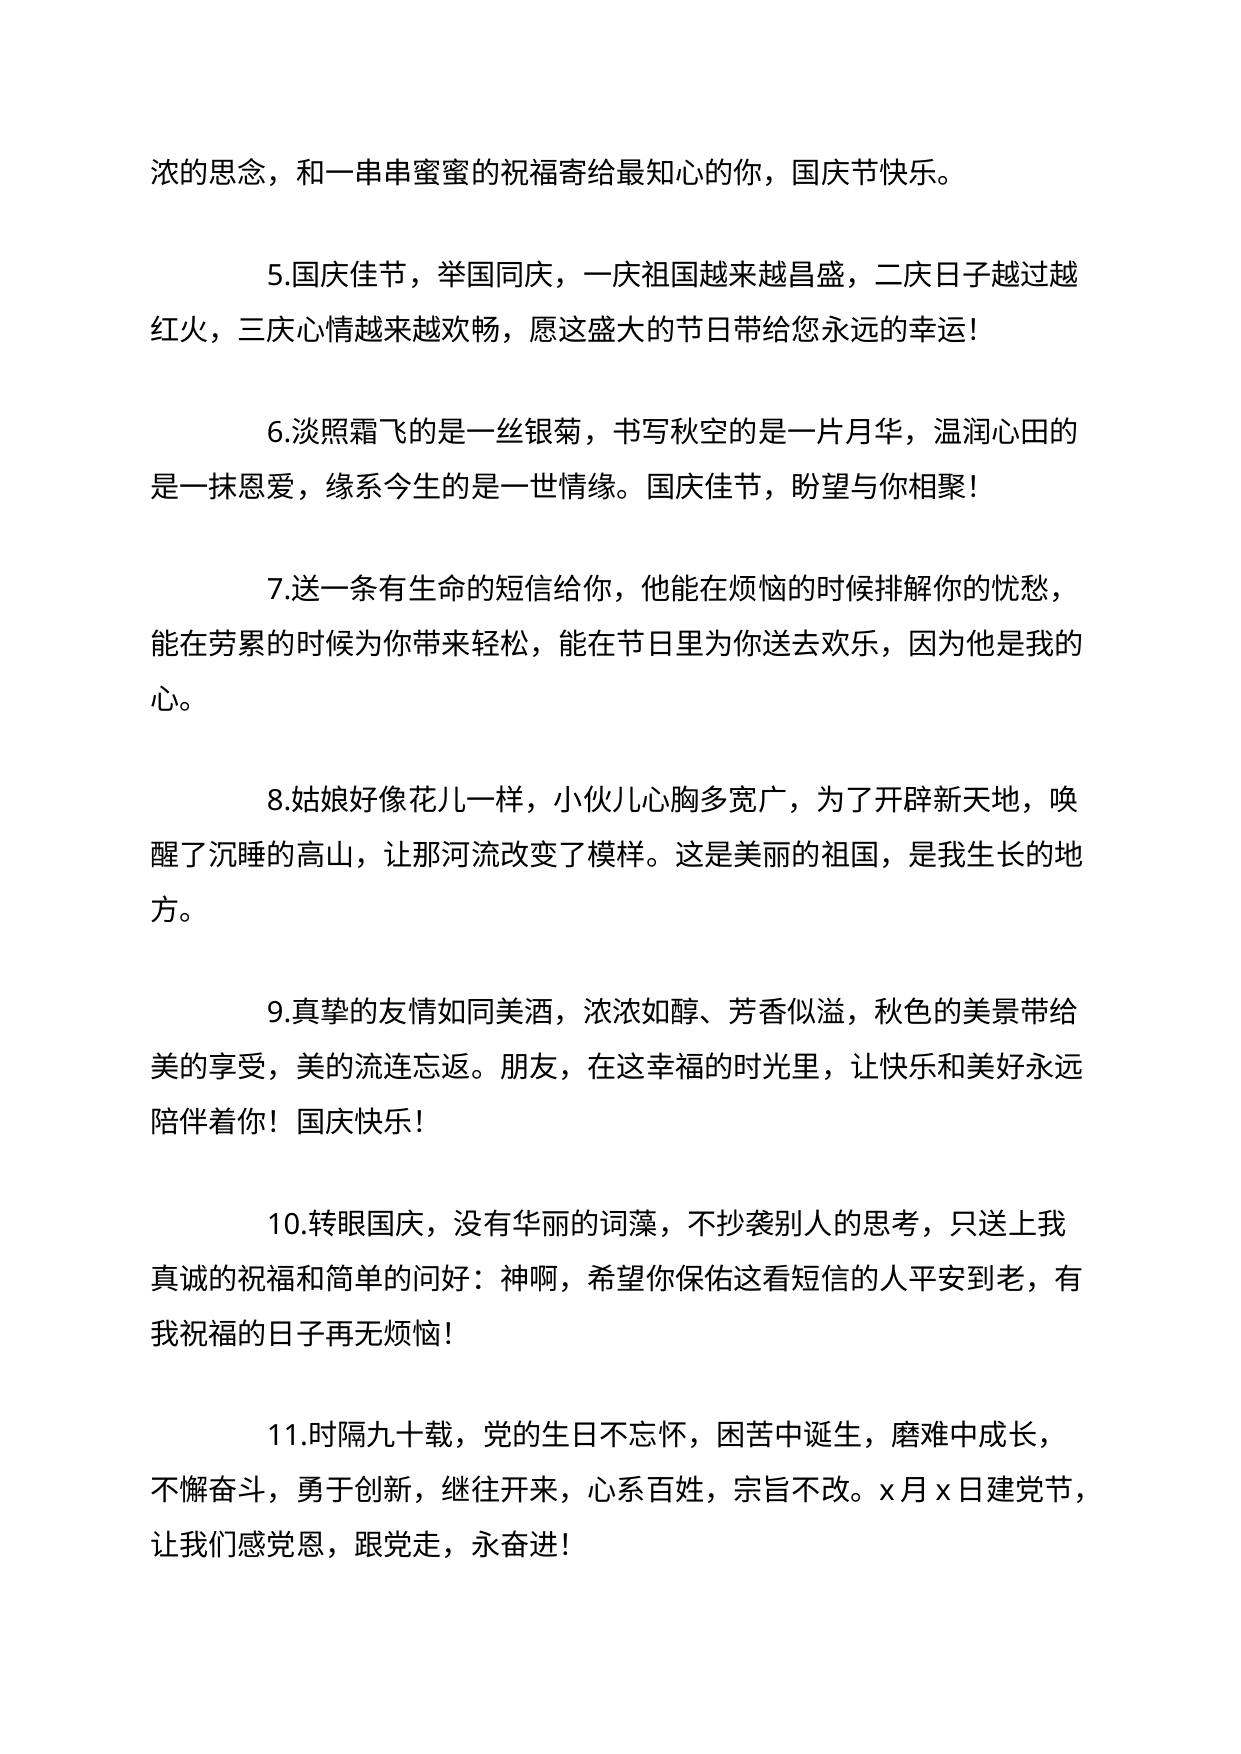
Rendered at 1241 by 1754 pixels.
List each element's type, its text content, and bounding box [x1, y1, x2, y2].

text 7.送一条有生命的短信给你，他能在烦恼的时候排解你的忧愁，能在劳累的时候为你带来轻松，能在节日里为你送去欢乐，因为他是我的心。 [150, 565, 1090, 717]
text 10.转眼国庆，没有华丽的词藻，不抄袭别人的思考，只送上我真诚的祝福和简单的问好：神啊，希望你保佑这看短信的人平安到老，有我祝福的日子再无烦恼！ [150, 1200, 1090, 1352]
text 8.姑娘好像花儿一样，小伙儿心胸多宽广，为了开辟新天地，唤醒了沉睡的高山，让那河流改变了模样。这是美丽的祖国，是我生长的地方。 [150, 777, 1090, 929]
text 5.国庆佳节，举国同庆，一庆祖国越来越昌盛，二庆日子越过越红火，三庆心情越来越欢畅，愿这盛大的节日带给您永远的幸运！ [150, 252, 1090, 349]
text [150, 150, 1090, 192]
text 9.真挚的友情如同美酒，浓浓如醇、芳香似溢，秋色的美景带给美的享受，美的流连忘返。朋友，在这幸福的时光里，让快乐和美好永远陪伴着你！国庆快乐！ [150, 989, 1090, 1141]
text 6.淡照霜飞的是一丝银菊，书写秋空的是一片月华，温润心田的是一抹恩爱，缘系今生的是一世情缘。国庆佳节，盼望与你相聚！ [150, 408, 1090, 506]
text 11.时隔九十载，党的生日不忘怀，困苦中诞生，磨难中成长，不懈奋斗，勇于创新，继往开来，心系百姓，宗旨不改。x月x日建党节，让我们感党恩，跟党走，永奋进！ [150, 1412, 1090, 1564]
